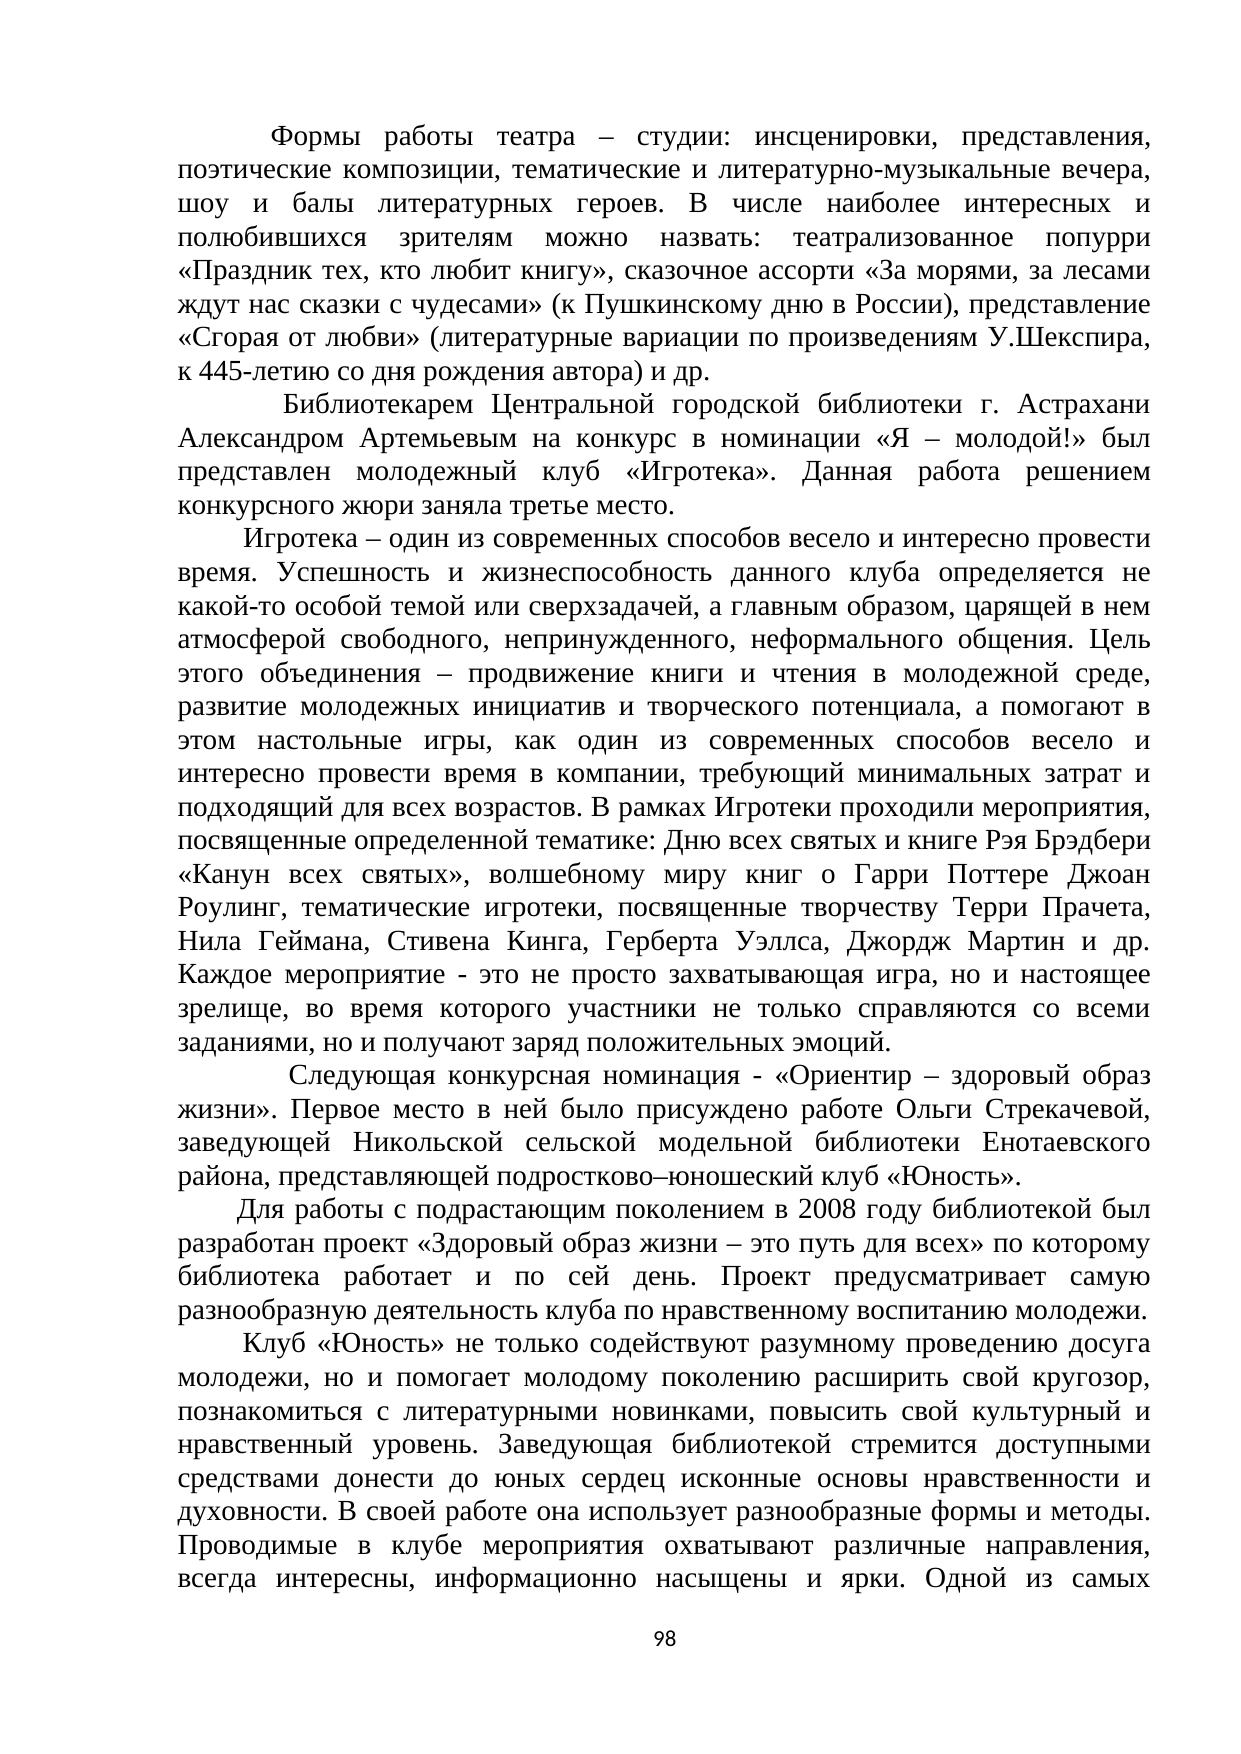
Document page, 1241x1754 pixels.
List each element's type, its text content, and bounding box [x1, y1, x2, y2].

text Для работы с подрастающим поколением в 2008 году библиотекой был разработан проект «Здоровый образ жизни – это путь для всех» по которому библиотека работает и по сей день. Проект предусматривает самую разнообразную деятельность клуба по нравственному воспитанию молодежи. [177, 1191, 1152, 1326]
text Формы работы театра – студии: инсценировки, представления, поэтические композиции, тематические и литературно-музыкальные вечера, шоу и балы литературных героев. В числе наиболее интересных и полюбившихся зрителям можно назвать: театрализованное попурри «Праздник тех, кто любит книгу», сказочное ассорти «За морями, за лесами ждут нас сказки с чудесами» (к Пушкинскому дню в России), представление «Сгорая от любви» (литературные вариации по произведениям У.Шекспира, к 445-летию со дня рождения автора) и др. [177, 118, 1152, 386]
text Игротека – один из современных способов весело и интересно провести время. Успешность и жизнеспособность данного клуба определяется не какой-то особой темой или сверхзадачей, а главным образом, царящей в нем атмосферой свободного, непринужденного, неформального общения. Цель этого объединения – продвижение книги и чтения в молодежной среде, развитие молодежных инициатив и творческого потенциала, а помогают в этом настольные игры, как один из современных способов весело и интересно провести время в компании, требующий минимальных затрат и подходящий для всех возрастов. В рамках Игротеки проходили мероприятия, посвященные определенной тематике: Дню всех святых и книге Рэя Брэдбери «Канун всех святых», волшебному миру книг о Гарри Поттере Джоан Роулинг, тематические игротеки, посвященные творчеству Терри Прачета, Нила Геймана, Стивена Кинга, Герберта Уэллса, Джордж Мартин и др. Каждое мероприятие - это не просто захватывающая игра, но и настоящее зрелище, во время которого участники не только справляются со всеми заданиями, но и получают заряд положительных эмоций. [177, 521, 1152, 1057]
text Следующая конкурсная номинация - «Ориентир – здоровый образ жизни». Первое место в ней было присуждено работе Ольги Стрекачевой, заведующей Никольской сельской модельной библиотеки Енотаевского района, представляющей подростково–юношеский клуб «Юность». [177, 1057, 1152, 1191]
text Библиотекарем Центральной городской библиотеки г. Астрахани Александром Артемьевым на конкурс в номинации «Я – молодой!» был представлен молодежный клуб «Игротека». Данная работа решением конкурсного жюри заняла третье место. [177, 386, 1152, 521]
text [177, 1326, 1152, 1594]
